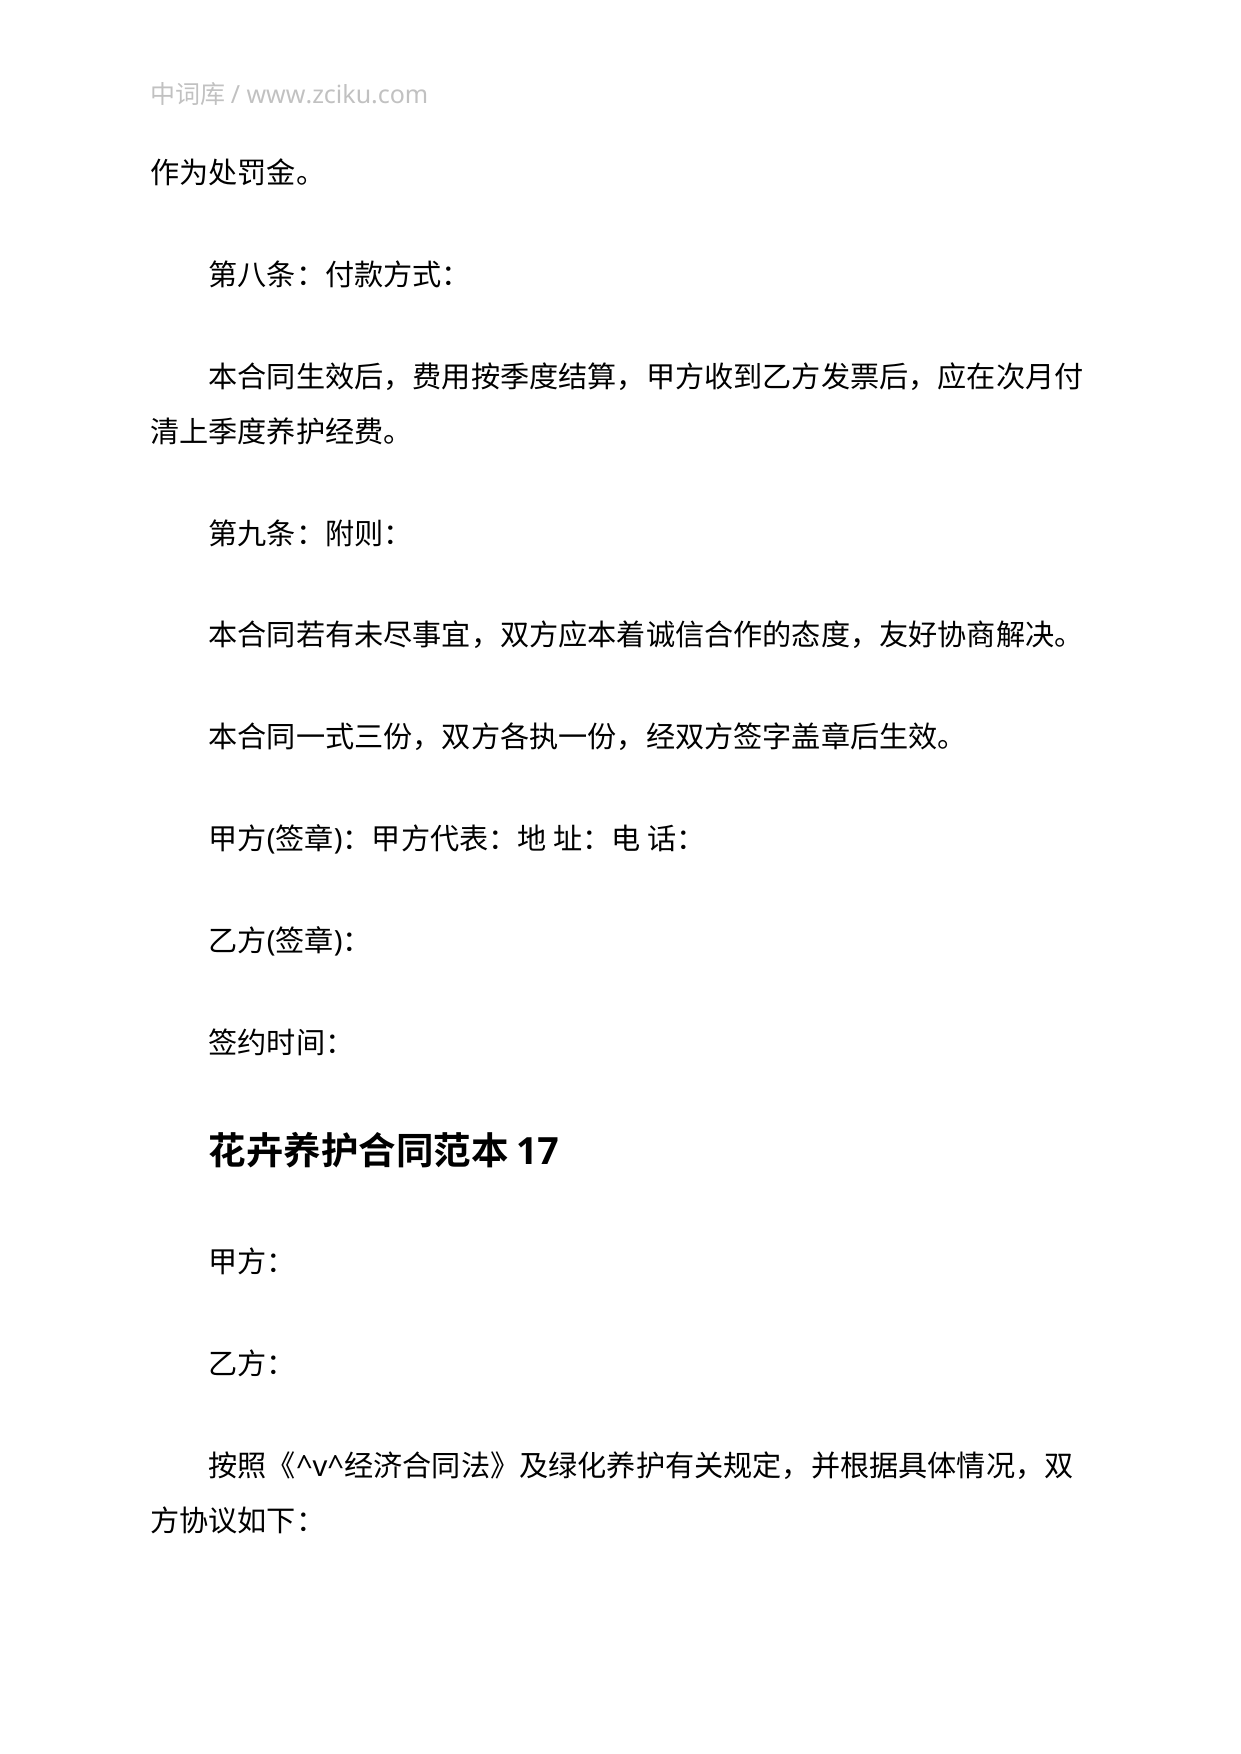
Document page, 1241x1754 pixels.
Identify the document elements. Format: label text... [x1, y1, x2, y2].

text 签约时间： [150, 1019, 1090, 1062]
text 按照《^v^经济合同法》及绿化养护有关规定，并根据具体情况，双方协议如下： [150, 1442, 1090, 1540]
text 甲方(签章)：甲方代表：地 址：电 话： [150, 816, 1090, 858]
text 本合同生效后，费用按季度结算，甲方收到乙方发票后，应在次月付清上季度养护经费。 [150, 353, 1090, 451]
text 甲方： [150, 1239, 1090, 1281]
text 第九条：附则： [150, 510, 1090, 552]
text 本合同一式三份，双方各执一份，经双方签字盖章后生效。 [150, 714, 1090, 756]
text 乙方(签章)： [150, 917, 1090, 960]
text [150, 150, 1090, 192]
text 乙方： [150, 1341, 1090, 1383]
text 花卉养护合同范本17 [150, 1121, 1090, 1176]
text 第八条：付款方式： [150, 252, 1090, 294]
text 本合同若有未尽事宜，双方应本着诚信合作的态度，友好协商解决。 [150, 612, 1090, 654]
